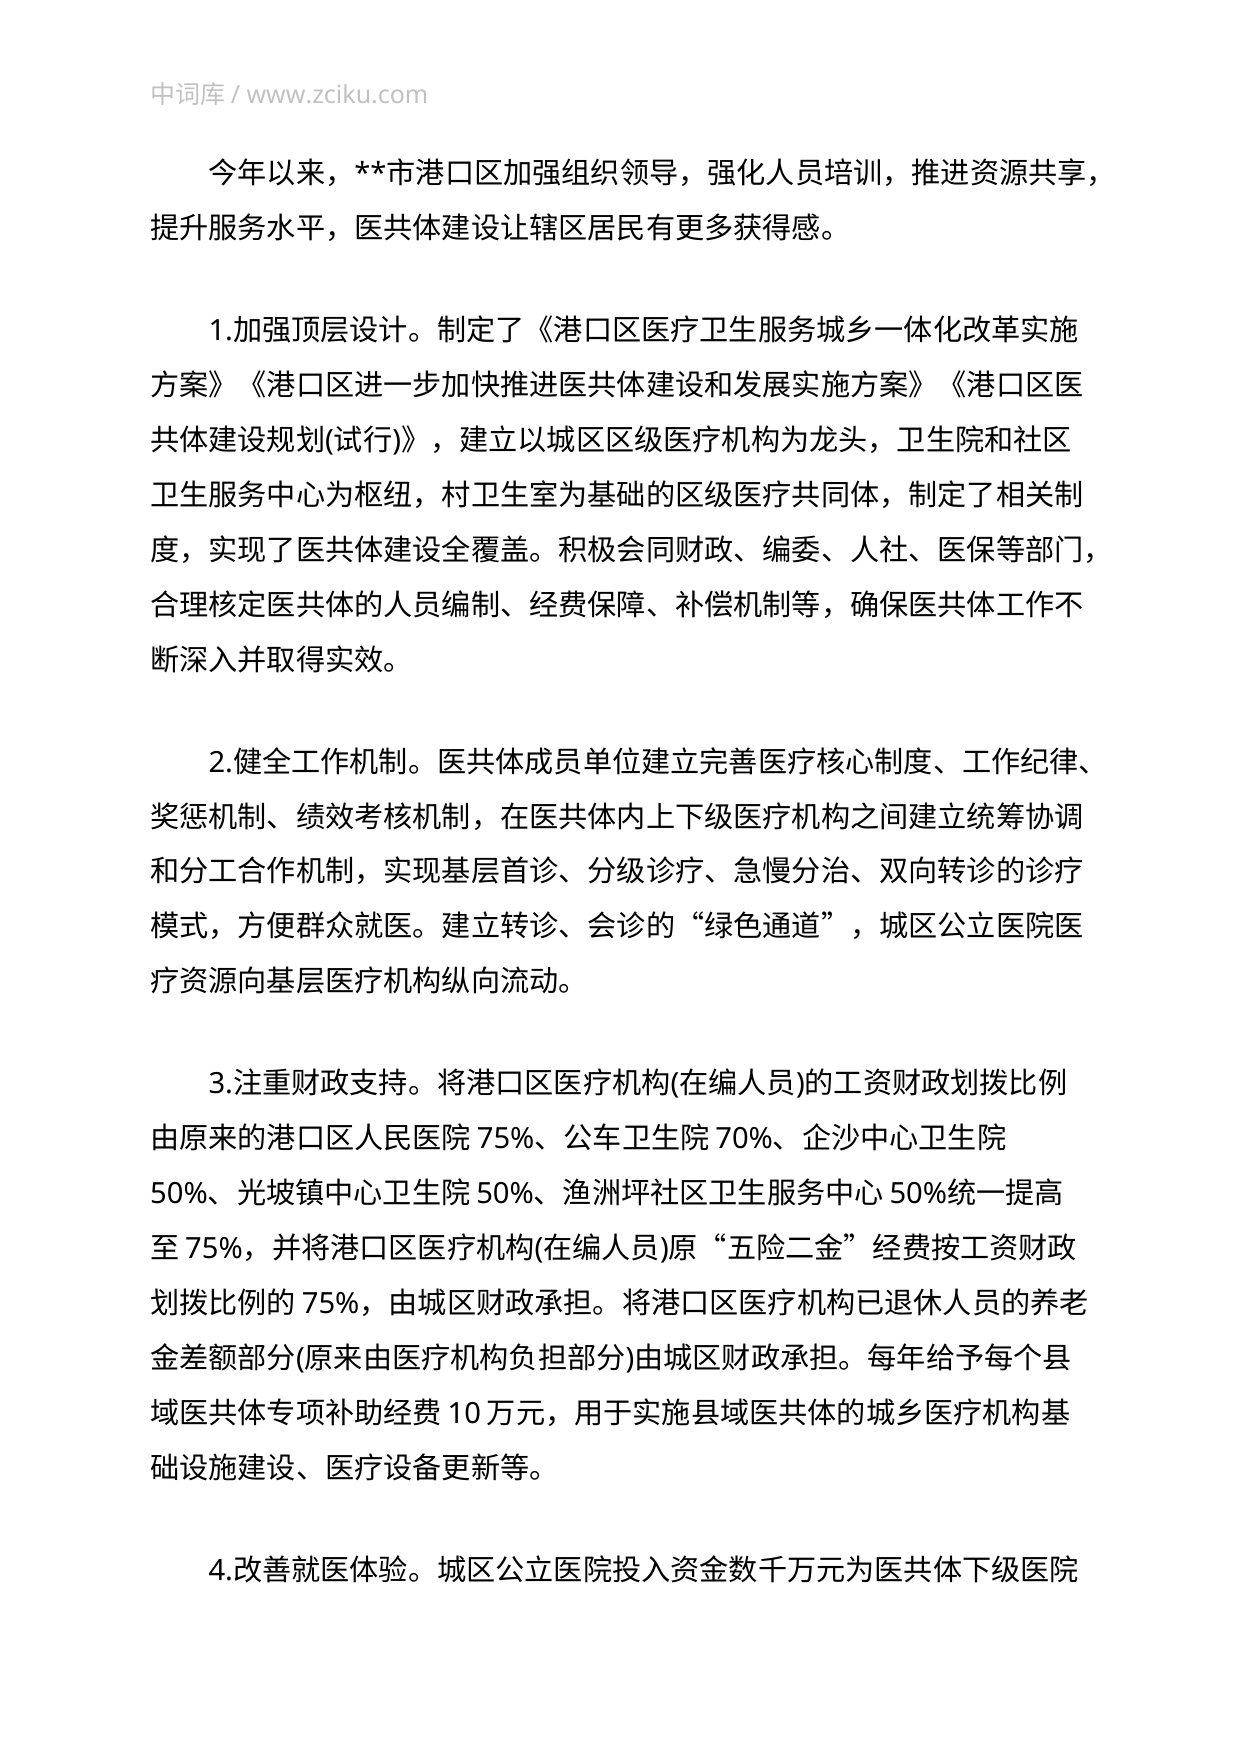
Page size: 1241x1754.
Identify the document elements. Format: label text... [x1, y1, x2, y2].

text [150, 1546, 1090, 1589]
text 3.注重财政支持。将港口区医疗机构(在编人员)的工资财政划拨比例由原来的港口区人民医院75%、公车卫生院70%、企沙中心卫生院50%、光坡镇中心卫生院50%、渔洲坪社区卫生服务中心50%统一提高至75%，并将港口区医疗机构(在编人员)原“五险二金”经费按工资财政划拨比例的75%，由城区财政承担。将港口区医疗机构已退休人员的养老金差额部分(原来由医疗机构负担部分)由城区财政承担。每年给予每个县域医共体专项补助经费10万元，用于实施县域医共体的城乡医疗机构基础设施建设、医疗设备更新等。 [150, 1059, 1090, 1487]
text 今年以来，**市港口区加强组织领导，强化人员培训，推进资源共享，提升服务水平，医共体建设让辖区居民有更多获得感。 [150, 150, 1090, 247]
text 1.加强顶层设计。制定了《港口区医疗卫生服务城乡一体化改革实施方案》《港口区进一步加快推进医共体建设和发展实施方案》《港口区医共体建设规划(试行)》，建立以城区区级医疗机构为龙头，卫生院和社区卫生服务中心为枢纽，村卫生室为基础的区级医疗共同体，制定了相关制度，实现了医共体建设全覆盖。积极会同财政、编委、人社、医保等部门，合理核定医共体的人员编制、经费保障、补偿机制等，确保医共体工作不断深入并取得实效。 [150, 307, 1090, 679]
text 2.健全工作机制。医共体成员单位建立完善医疗核心制度、工作纪律、奖惩机制、绩效考核机制，在医共体内上下级医疗机构之间建立统筹协调和分工合作机制，实现基层首诊、分级诊疗、急慢分治、双向转诊的诊疗模式，方便群众就医。建立转诊、会诊的“绿色通道”，城区公立医院医疗资源向基层医疗机构纵向流动。 [150, 738, 1090, 1000]
